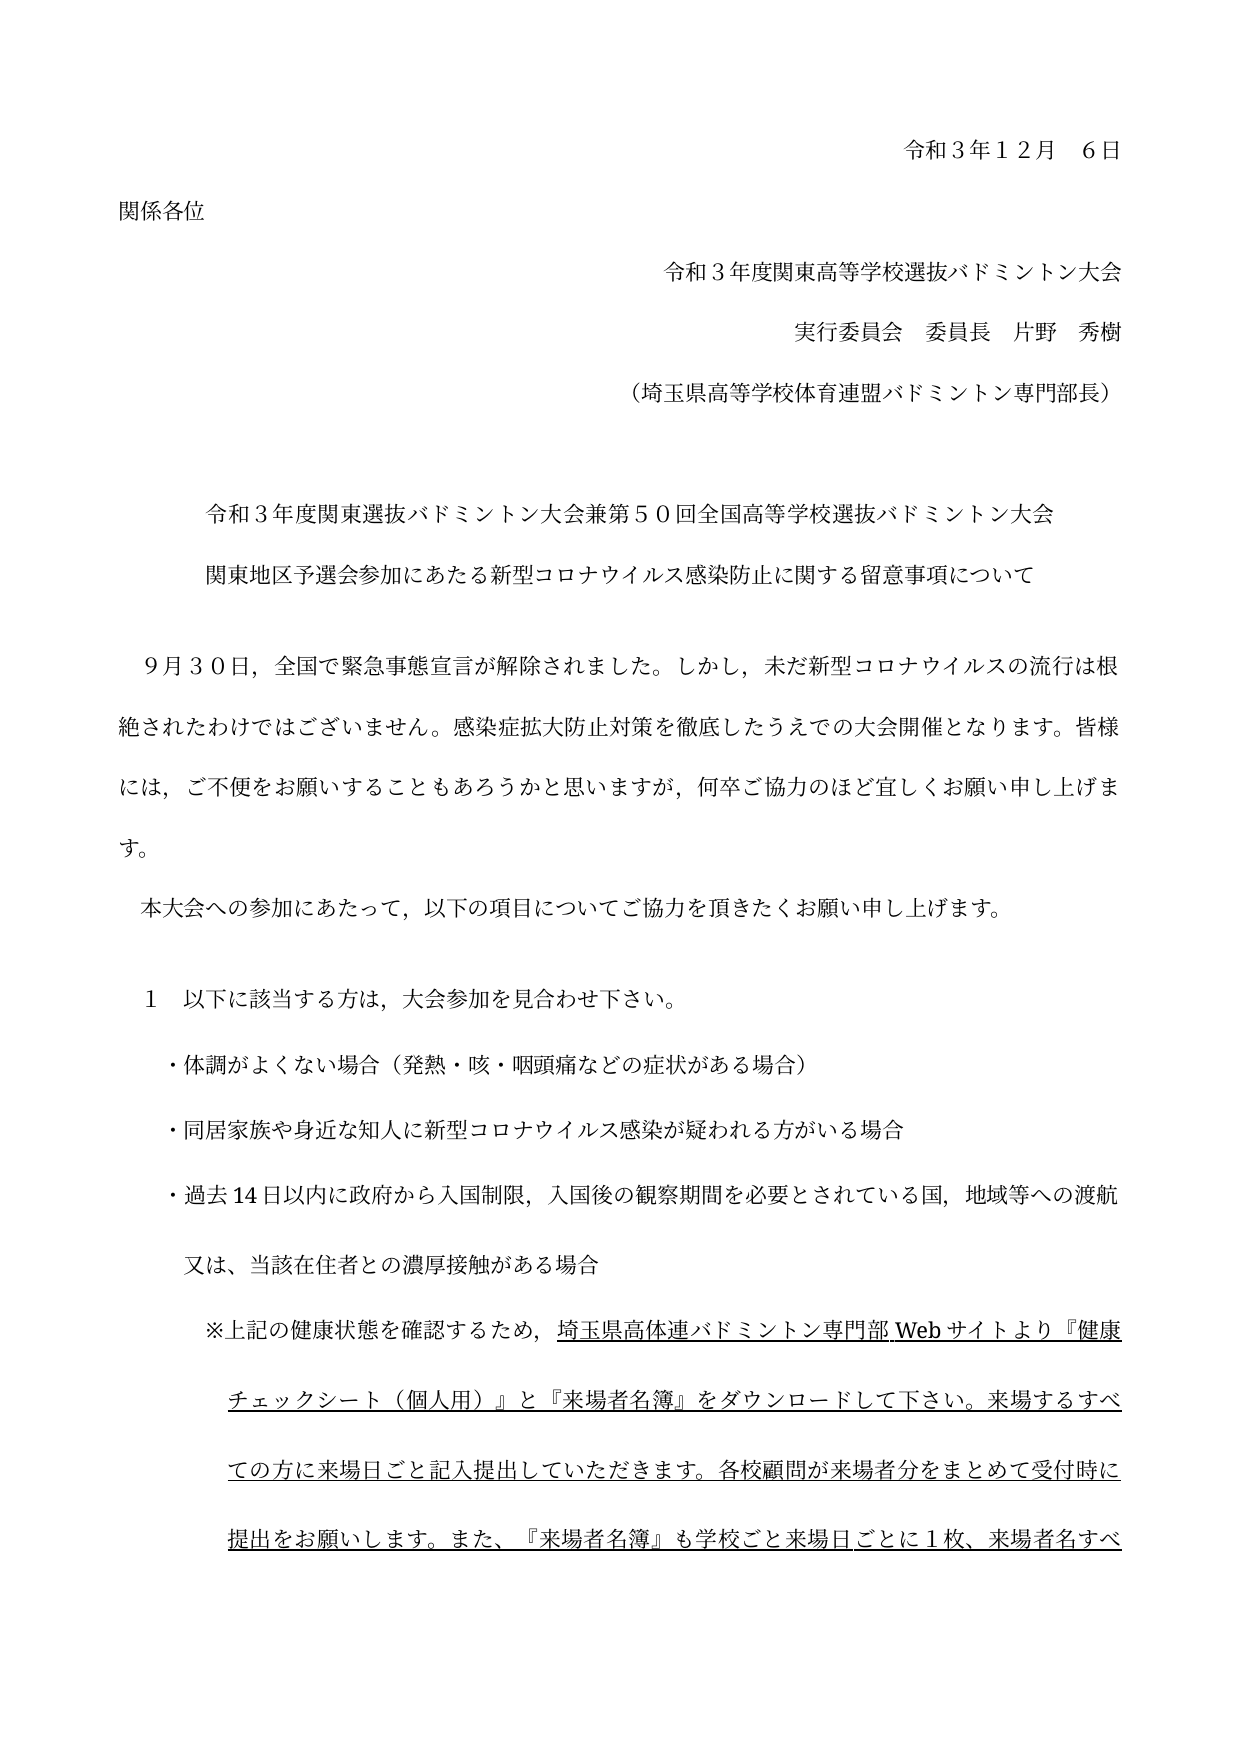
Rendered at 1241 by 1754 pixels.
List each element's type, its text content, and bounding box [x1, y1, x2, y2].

text 令和３年１２月 ６日 [118, 119, 1122, 180]
text 令和３年度関東選抜バドミントン大会兼第５０回全国高等学校選抜バドミントン大会関東地区予選会参加にあたる新型コロナウイルス感染防止に関する留意事項について [206, 483, 1056, 604]
text １ 以下に該当する方は，大会参加を見合わせ下さい。 [140, 968, 1122, 1028]
text ・過去14日以内に政府から入国制限，入国後の観察期間を必要とされている国，地域等への渡航又は、当該在住者との濃厚接触がある場合 [140, 1164, 1122, 1294]
text ・同居家族や身近な知人に新型コロナウイルス感染が疑われる方がいる場合 [140, 1098, 1122, 1159]
text （埼玉県高等学校体育連盟バドミントン専門部長） [118, 362, 1122, 422]
text 本大会への参加にあたって，以下の項目についてご協力を頂きたくお願い申し上げます。 [118, 877, 1122, 938]
text 実行委員会 委員長 片野 秀樹 [118, 301, 1122, 362]
text 令和３年度関東高等学校選抜バドミントン大会 [118, 240, 1122, 301]
text 関係各位 [118, 180, 1122, 240]
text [206, 1299, 1122, 1568]
text ・体調がよくない場合（発熱・咳・咽頭痛などの症状がある場合） [140, 1033, 1122, 1094]
text ９月３０日，全国で緊急事態宣言が解除されました。しかし，未だ新型コロナウイルスの流行は根絶されたわけではございません。感染症拡大防止対策を徹底したうえでの大会開催となります。皆様には，ご不便をお願いすることもあろうかと思いますが，何卒ご協力のほど宜しくお願い申し上げます。 [118, 634, 1122, 877]
